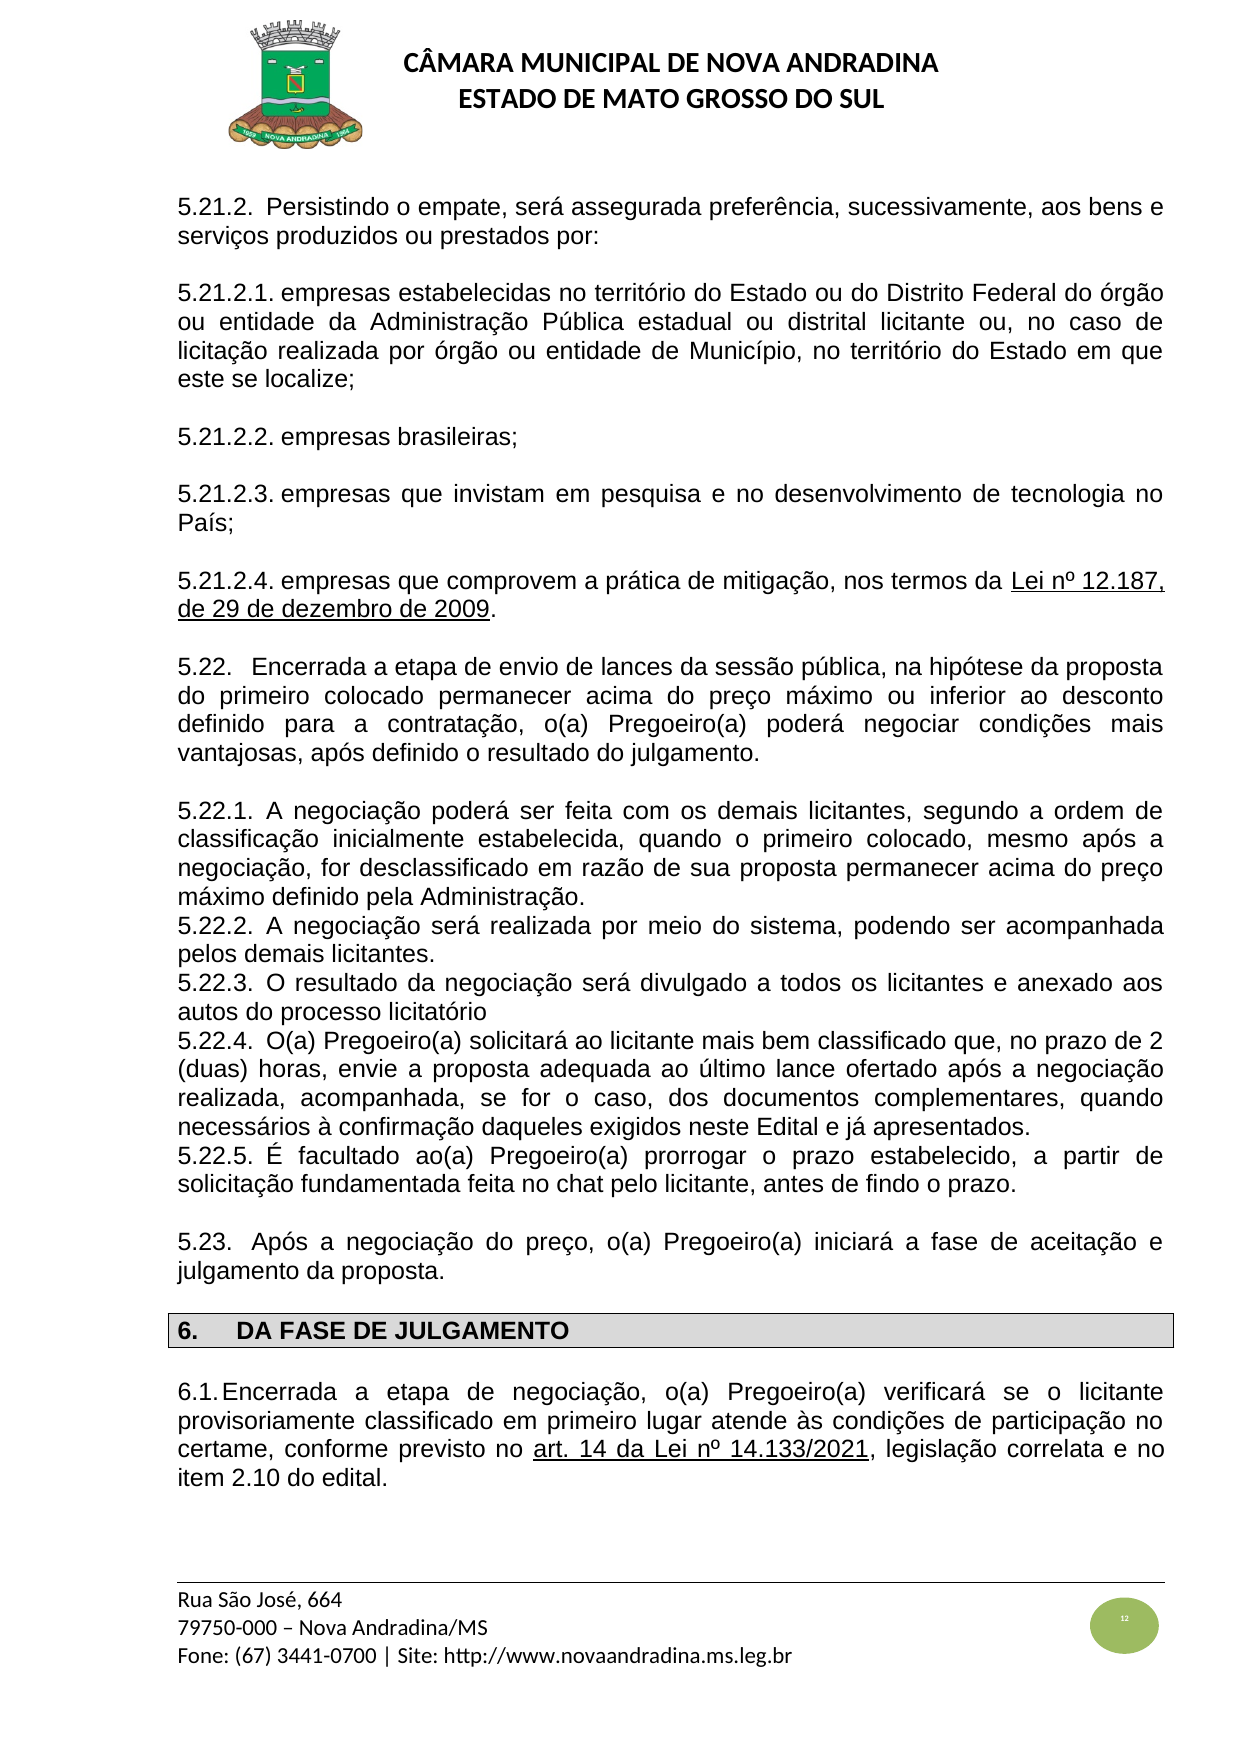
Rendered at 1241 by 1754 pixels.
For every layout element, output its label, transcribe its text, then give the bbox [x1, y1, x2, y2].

list Persistindo o empate, será assegurada preferência, sucessivamente, aos bens e serviços produzidos ou prestados por: [177, 192, 1165, 249]
picture [228, 20, 363, 149]
list O(a) Pregoeiro(a) solicitará ao licitante mais bem classificado que, no prazo de 2 (duas) horas, envie a proposta adequada ao último lance ofertado após a negociação realizada, acompanhada, se for o caso, dos documentos complementares, quando necessários à confirmação daqueles exigidos neste Edital e já apresentados. [177, 1026, 1165, 1141]
list DA FASE DE JULGAMENTO [169, 1314, 1173, 1347]
list empresas que comprovem a prática de mitigação, nos termos da Lei nº 12.187, de 29 de dezembro de 2009. [177, 566, 1165, 623]
list empresas brasileiras; [177, 422, 1165, 451]
list empresas que invistam em pesquisa e no desenvolvimento de tecnologia no País; [177, 479, 1165, 537]
list É facultado ao(a) Pregoeiro(a) prorrogar o prazo estabelecido, a partir de solicitação fundamentada feita no chat pelo licitante, antes de findo o prazo. [177, 1141, 1165, 1198]
list A negociação será realizada por meio do sistema, podendo ser acompanhada pelos demais licitantes. [177, 911, 1165, 968]
list empresas estabelecidas no território do Estado ou do Distrito Federal do órgão ou entidade da Administração Pública estadual ou distrital licitante ou, no caso de licitação realizada por órgão ou entidade de Município, no território do Estado em que este se localize; [177, 278, 1165, 393]
list Encerrada a etapa de negociação, o(a) Pregoeiro(a) verificará se o licitante provisoriamente classificado em primeiro lugar atende às condições de participação no certame, conforme previsto no art. 14 da Lei nº 14.133/2021, legislação correlata e no item 2.10 do edital. [177, 1377, 1165, 1492]
list Encerrada a etapa de envio de lances da sessão pública, na hipótese da proposta do primeiro colocado permanecer acima do preço máximo ou inferior ao desconto definido para a contratação, o(a) Pregoeiro(a) poderá negociar condições mais vantajosas, após definido o resultado do julgamento. [177, 652, 1165, 767]
list A negociação poderá ser feita com os demais licitantes, segundo a ordem de classificação inicialmente estabelecida, quando o primeiro colocado, mesmo após a negociação, for desclassificado em razão de sua proposta permanecer acima do preço máximo definido pela Administração. [177, 796, 1165, 911]
list Após a negociação do preço, o(a) Pregoeiro(a) iniciará a fase de aceitação e julgamento da proposta. [177, 1227, 1165, 1284]
list O resultado da negociação será divulgado a todos os licitantes e anexado aos autos do processo licitatório [177, 968, 1165, 1026]
